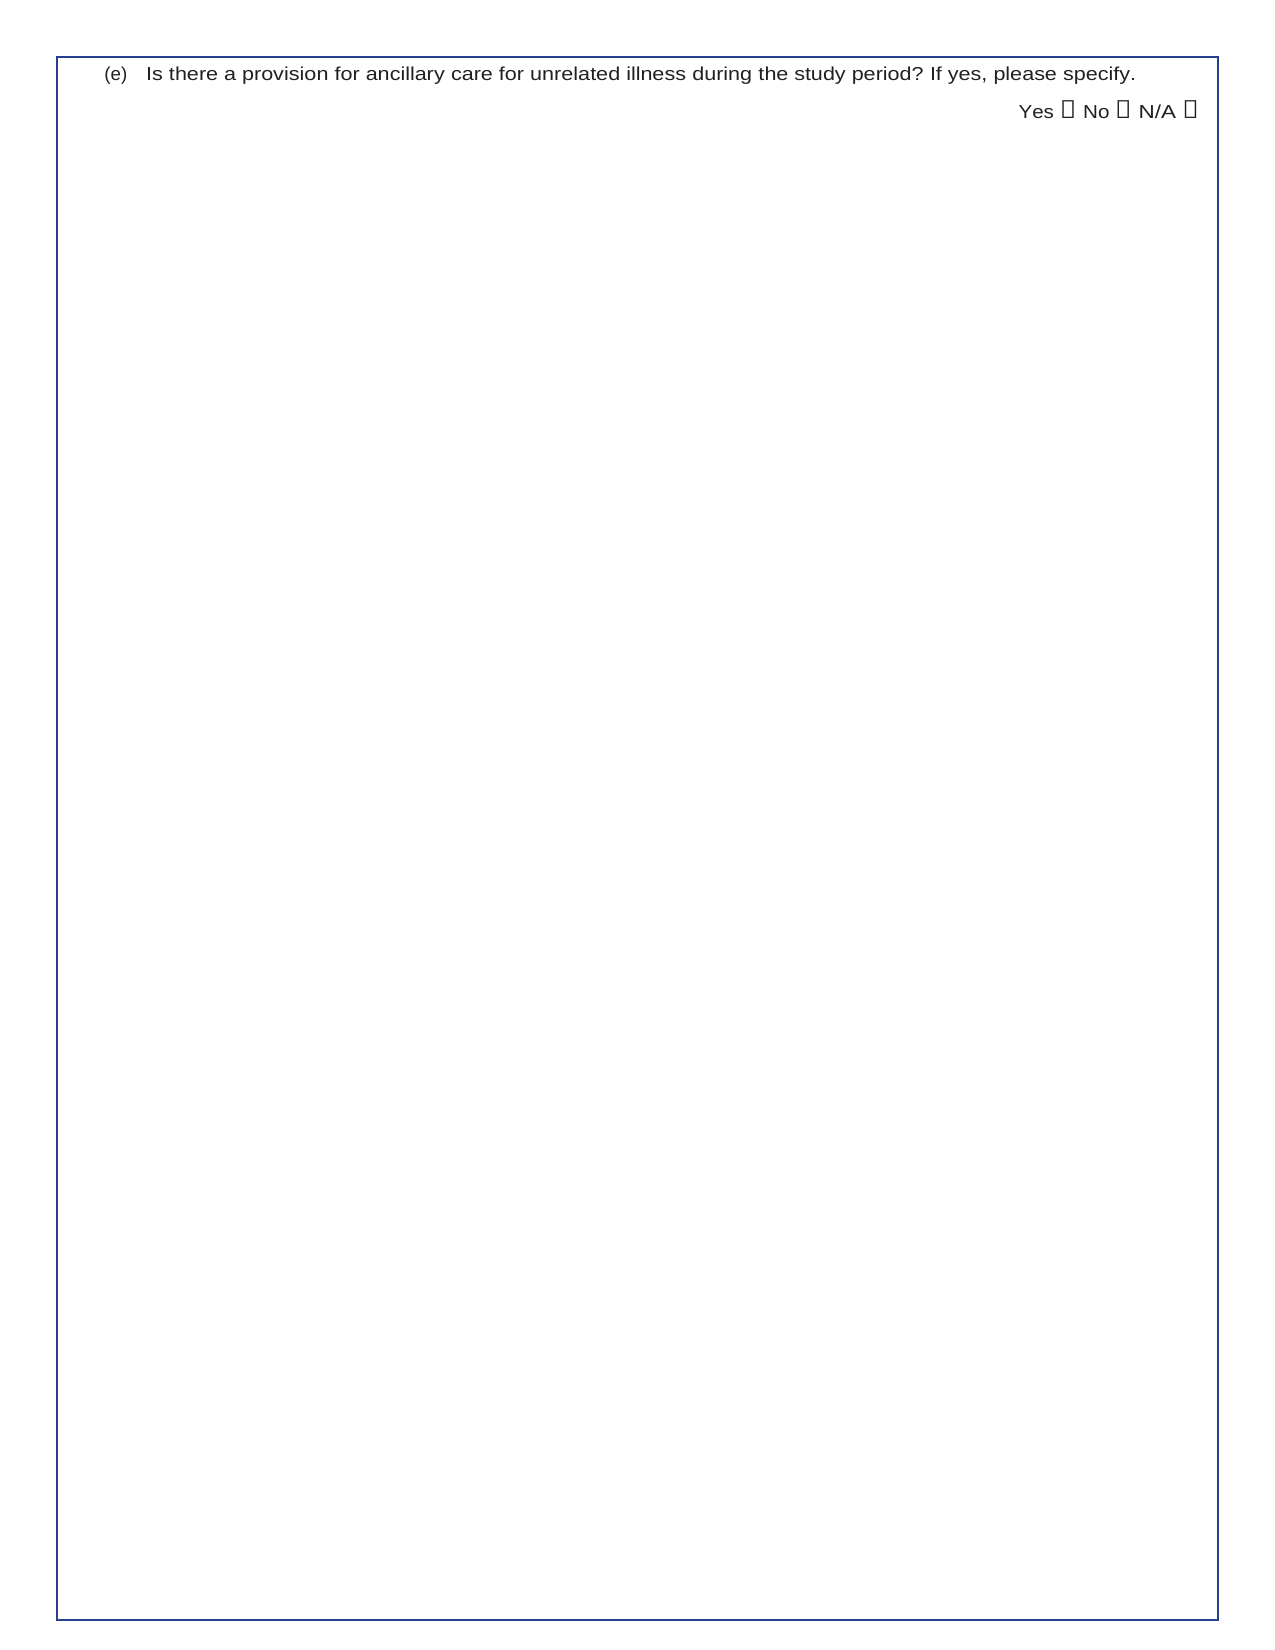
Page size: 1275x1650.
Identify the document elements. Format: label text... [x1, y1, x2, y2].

text Yes  No  N/A  [58, 92, 1198, 126]
list Is there a provision for ancillary care for unrelated illness during the study period? If yes, please specify. [104, 62, 1214, 84]
